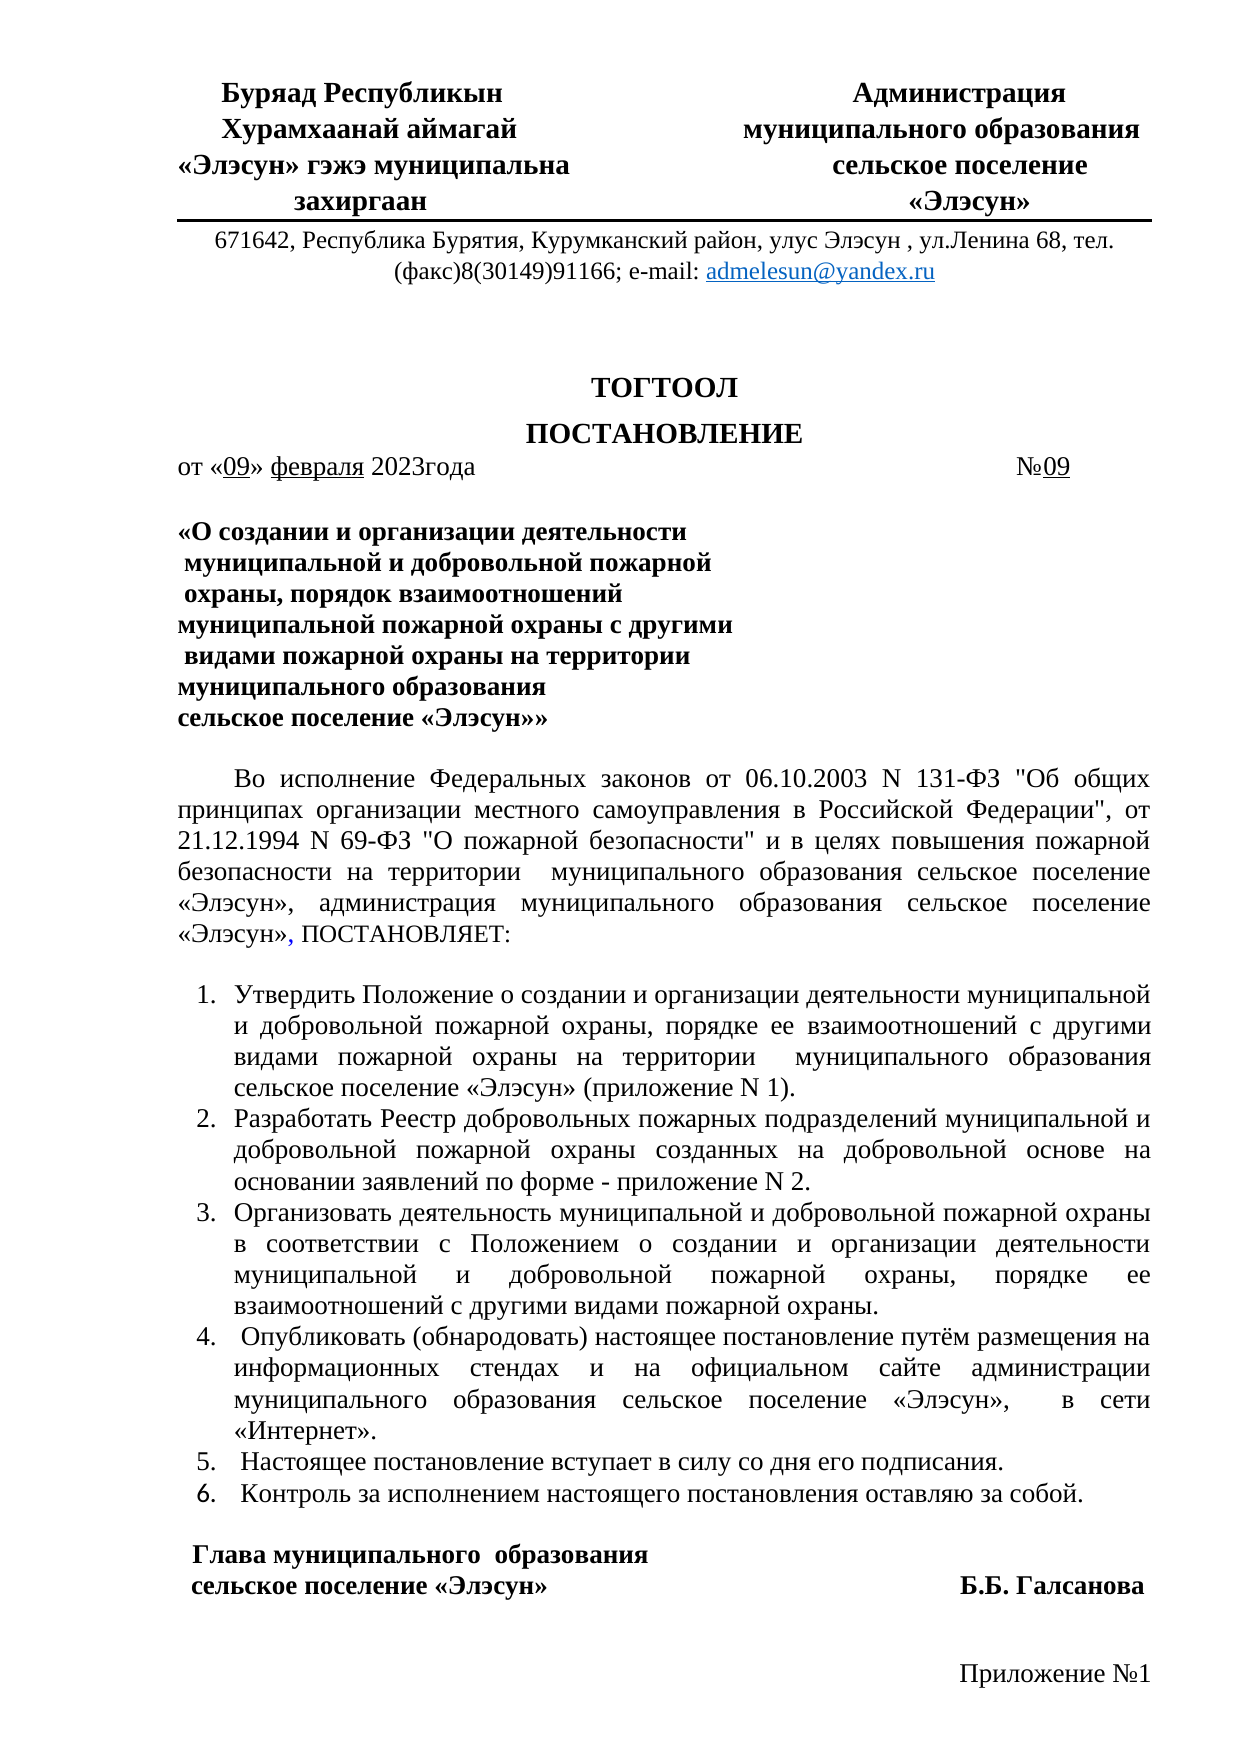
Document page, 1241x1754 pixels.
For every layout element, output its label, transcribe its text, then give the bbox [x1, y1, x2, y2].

text сельское поселение «Элэсун» Б.Б. Галсанова [177, 1569, 1152, 1601]
text захиргаан «Элэсун» [177, 183, 1152, 219]
text Буряад Республикын Администрация [177, 75, 1152, 108]
list Организовать деятельность муниципальной и добровольной пожарной охраны в соответствии с Положением о создании и организации деятельности муниципальной и добровольной пожарной охраны, порядке ее взаимоотношений с другими видами пожарной охраны. [196, 1196, 1152, 1320]
text «О создании и организации деятельности [177, 514, 1152, 546]
text Хурамхаанай аймагай муниципального образования [177, 111, 1152, 144]
text Приложение №1 [177, 1657, 1152, 1688]
text «Элэсун» гэжэ муниципальна сельское поселение [177, 147, 1152, 181]
subtitle от «09» февраля 2023года №09 [177, 450, 1152, 481]
list Опубликовать (обнародовать) настоящее постановление путём размещения на информационных стендах и на официальном сайте администрации муниципального образования сельское поселение «Элэсун», в сети «Интернет». [196, 1320, 1152, 1445]
list Настоящее постановление вступает в силу со дня его подписания. [196, 1445, 1152, 1476]
text ПОСТАНОВЛЕНИЕ [177, 416, 1152, 450]
text ТОГТООЛ [177, 370, 1152, 404]
text муниципальной и добровольной пожарной [177, 546, 1152, 577]
text Глава муниципального образования [177, 1538, 1152, 1569]
text муниципальной пожарной охраны с другими [177, 608, 1152, 639]
text Во исполнение Федеральных законов от 06.10.2003 N 131-ФЗ "Об общих принципах организации местного самоуправления в Российской Федерации", от 21.12.1994 N 69-ФЗ "О пожарной безопасности" и в целях повышения пожарной безопасности на территории муниципального образования сельское поселение «Элэсун», администрация муниципального образования сельское поселение «Элэсун», ПОСТАНОВЛЯЕТ: [177, 762, 1152, 949]
list Разработать Реестр добровольных пожарных подразделений муниципальной и добровольной пожарной охраны созданных на добровольной основе на основании заявлений по форме - приложение N 2. [196, 1102, 1152, 1196]
text 671642, Республика Бурятия, Курумканский район, улус Элэсун , ул.Ленина 68, тел.(факс)8(30149)91166; e-mail: admelesun@yandex.ru [177, 225, 1152, 284]
text охраны, порядок взаимоотношений [177, 577, 1152, 608]
text муниципального образования [177, 670, 1152, 701]
list Контроль за исполнением настоящего постановления оставляю за собой. [196, 1476, 1152, 1509]
list Утвердить Положение о создании и организации деятельности муниципальной и добровольной пожарной охраны, порядке ее взаимоотношений с другими видами пожарной охраны на территории муниципального образования сельское поселение «Элэсун» (приложение N 1). [196, 978, 1152, 1102]
text видами пожарной охраны на территории [177, 639, 1152, 670]
text сельское поселение «Элэсун»» [177, 701, 1152, 733]
